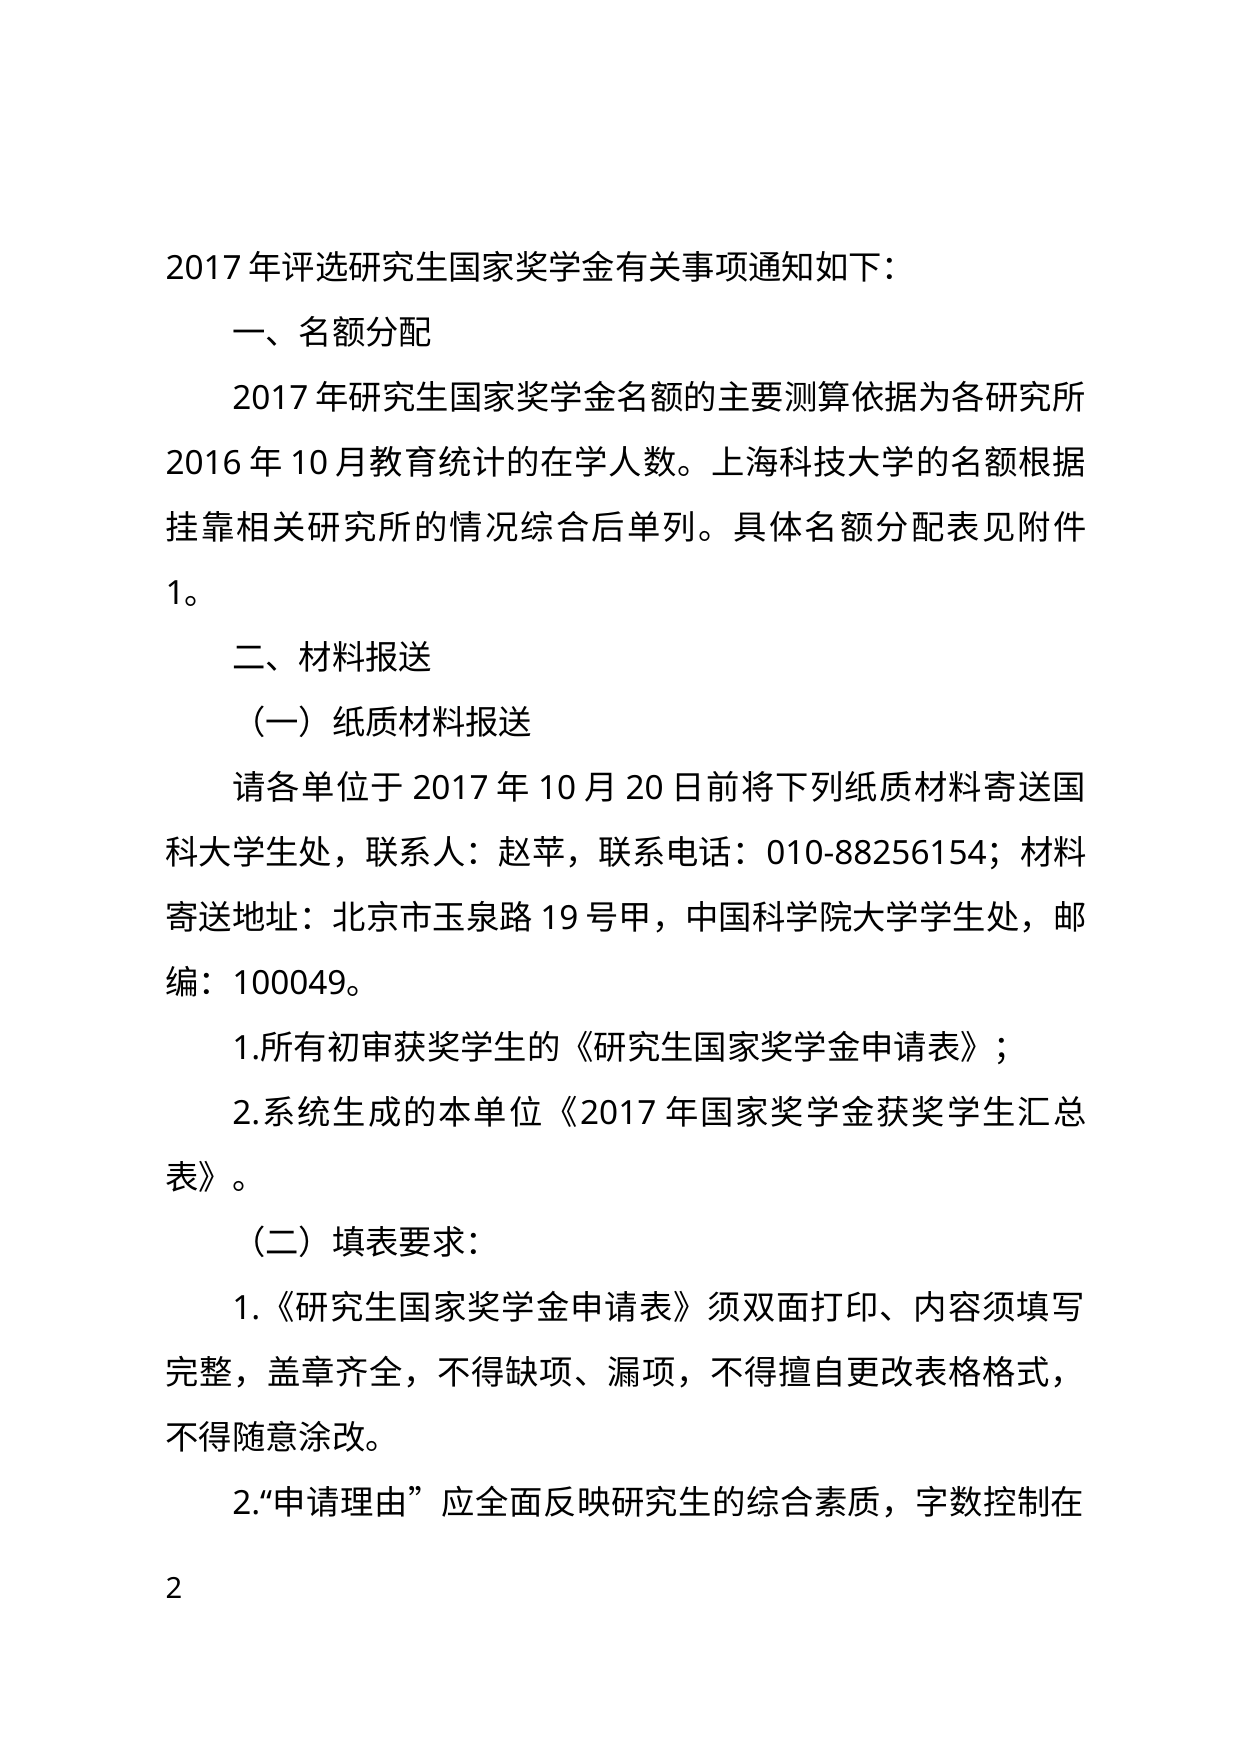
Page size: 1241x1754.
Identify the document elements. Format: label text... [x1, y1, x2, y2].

text 1.所有初审获奖学生的《研究生国家奖学金申请表》； [165, 1013, 1087, 1078]
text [165, 233, 1087, 298]
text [165, 1468, 1087, 1533]
text 2017年研究生国家奖学金名额的主要测算依据为各研究所2016年10月教育统计的在学人数。上海科技大学的名额根据挂靠相关研究所的情况综合后单列。具体名额分配表见附件1。 [165, 363, 1087, 623]
text 2.系统生成的本单位《2017年国家奖学金获奖学生汇总表》。 [165, 1078, 1087, 1208]
text 二、材料报送 [165, 623, 1087, 688]
text 1.《研究生国家奖学金申请表》须双面打印、内容须填写完整，盖章齐全，不得缺项、漏项，不得擅自更改表格格式，不得随意涂改。 [165, 1273, 1087, 1468]
text 一、名额分配 [165, 298, 1087, 363]
text 请各单位于2017年10月20日前将下列纸质材料寄送国科大学生处，联系人：赵苹，联系电话：010-88256154；材料寄送地址：北京市玉泉路19号甲，中国科学院大学学生处，邮编：100049。 [165, 753, 1087, 1013]
text （一）纸质材料报送 [165, 688, 1087, 753]
text （二）填表要求： [165, 1208, 1087, 1273]
